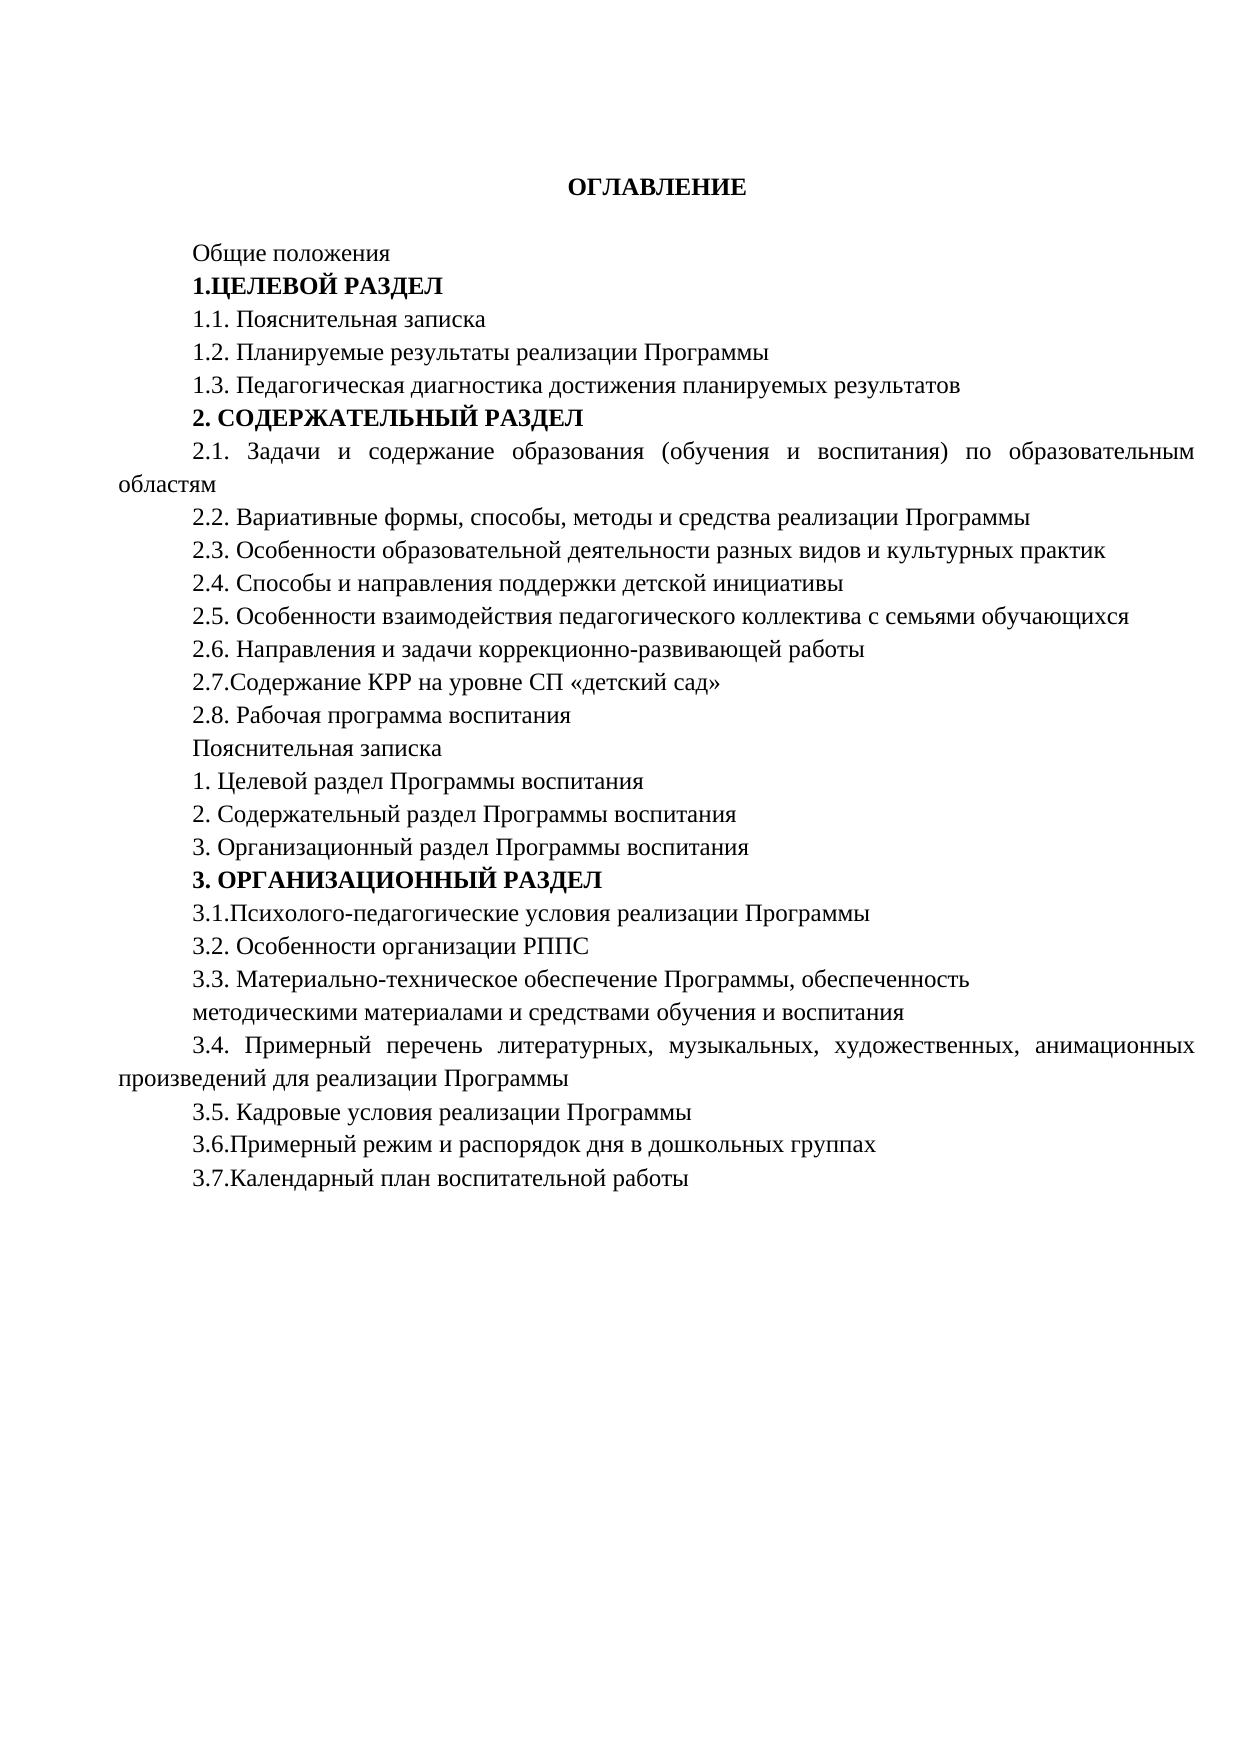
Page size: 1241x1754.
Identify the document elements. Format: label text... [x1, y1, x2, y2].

text 3.2. Особенности организации РППС [118, 931, 1196, 960]
text 2.3. Особенности образовательной деятельности разных видов и культурных практик [118, 535, 1196, 564]
text 3. ОРГАНИЗАЦИОННЫЙ РАЗДЕЛ [118, 865, 1196, 894]
text 3. Организационный раздел Программы воспитания [118, 832, 1196, 861]
text 2.5. Особенности взаимодействия педагогического коллектива с семьями обучающихся [118, 601, 1196, 630]
text 1. Целевой раздел Программы воспитания [118, 766, 1196, 795]
text 1.ЦЕЛЕВОЙ РАЗДЕЛ [118, 271, 1196, 300]
text Общие положения [118, 238, 1196, 267]
text 2.6. Направления и задачи коррекционно-развивающей работы [118, 634, 1196, 663]
text 3.7.Календарный план воспитательной работы [118, 1163, 1196, 1191]
text 2. Содержательный раздел Программы воспитания [118, 799, 1196, 828]
text Пояснительная записка [118, 733, 1196, 762]
text 3.6.Примерный режим и распорядок дня в дошкольных группах [118, 1129, 1196, 1158]
text 2. СОДЕРЖАТЕЛЬНЫЙ РАЗДЕЛ [118, 403, 1196, 432]
text 2.2. Вариативные формы, способы, методы и средства реализации Программы [118, 502, 1196, 531]
text 2.8. Рабочая программа воспитания [118, 700, 1196, 729]
text 1.1. Пояснительная записка [118, 304, 1196, 333]
text 3.5. Кадровые условия реализации Программы [118, 1097, 1196, 1125]
text 2.1. Задачи и содержание образования (обучения и воспитания) по образовательным областям [118, 436, 1196, 498]
text 2.4. Способы и направления поддержки детской инициативы [118, 568, 1196, 597]
text 1.3. Педагогическая диагностика достижения планируемых результатов [118, 370, 1196, 399]
text методическими материалами и средствами обучения и воспитания [118, 997, 1196, 1026]
text 3.1.Психолого-педагогические условия реализации Программы [118, 898, 1196, 927]
text 3.4. Примерный перечень литературных, музыкальных, художественных, анимационных произведений для реализации Программы [118, 1031, 1196, 1092]
text 2.7.Содержание КРР на уровне СП «детский сад» [118, 667, 1196, 696]
text 3.3. Материально-техническое обеспечение Программы, обеспеченность [118, 964, 1196, 993]
text 1.2. Планируемые результаты реализации Программы [118, 337, 1196, 366]
text ОГЛАВЛЕНИЕ [118, 172, 1196, 201]
